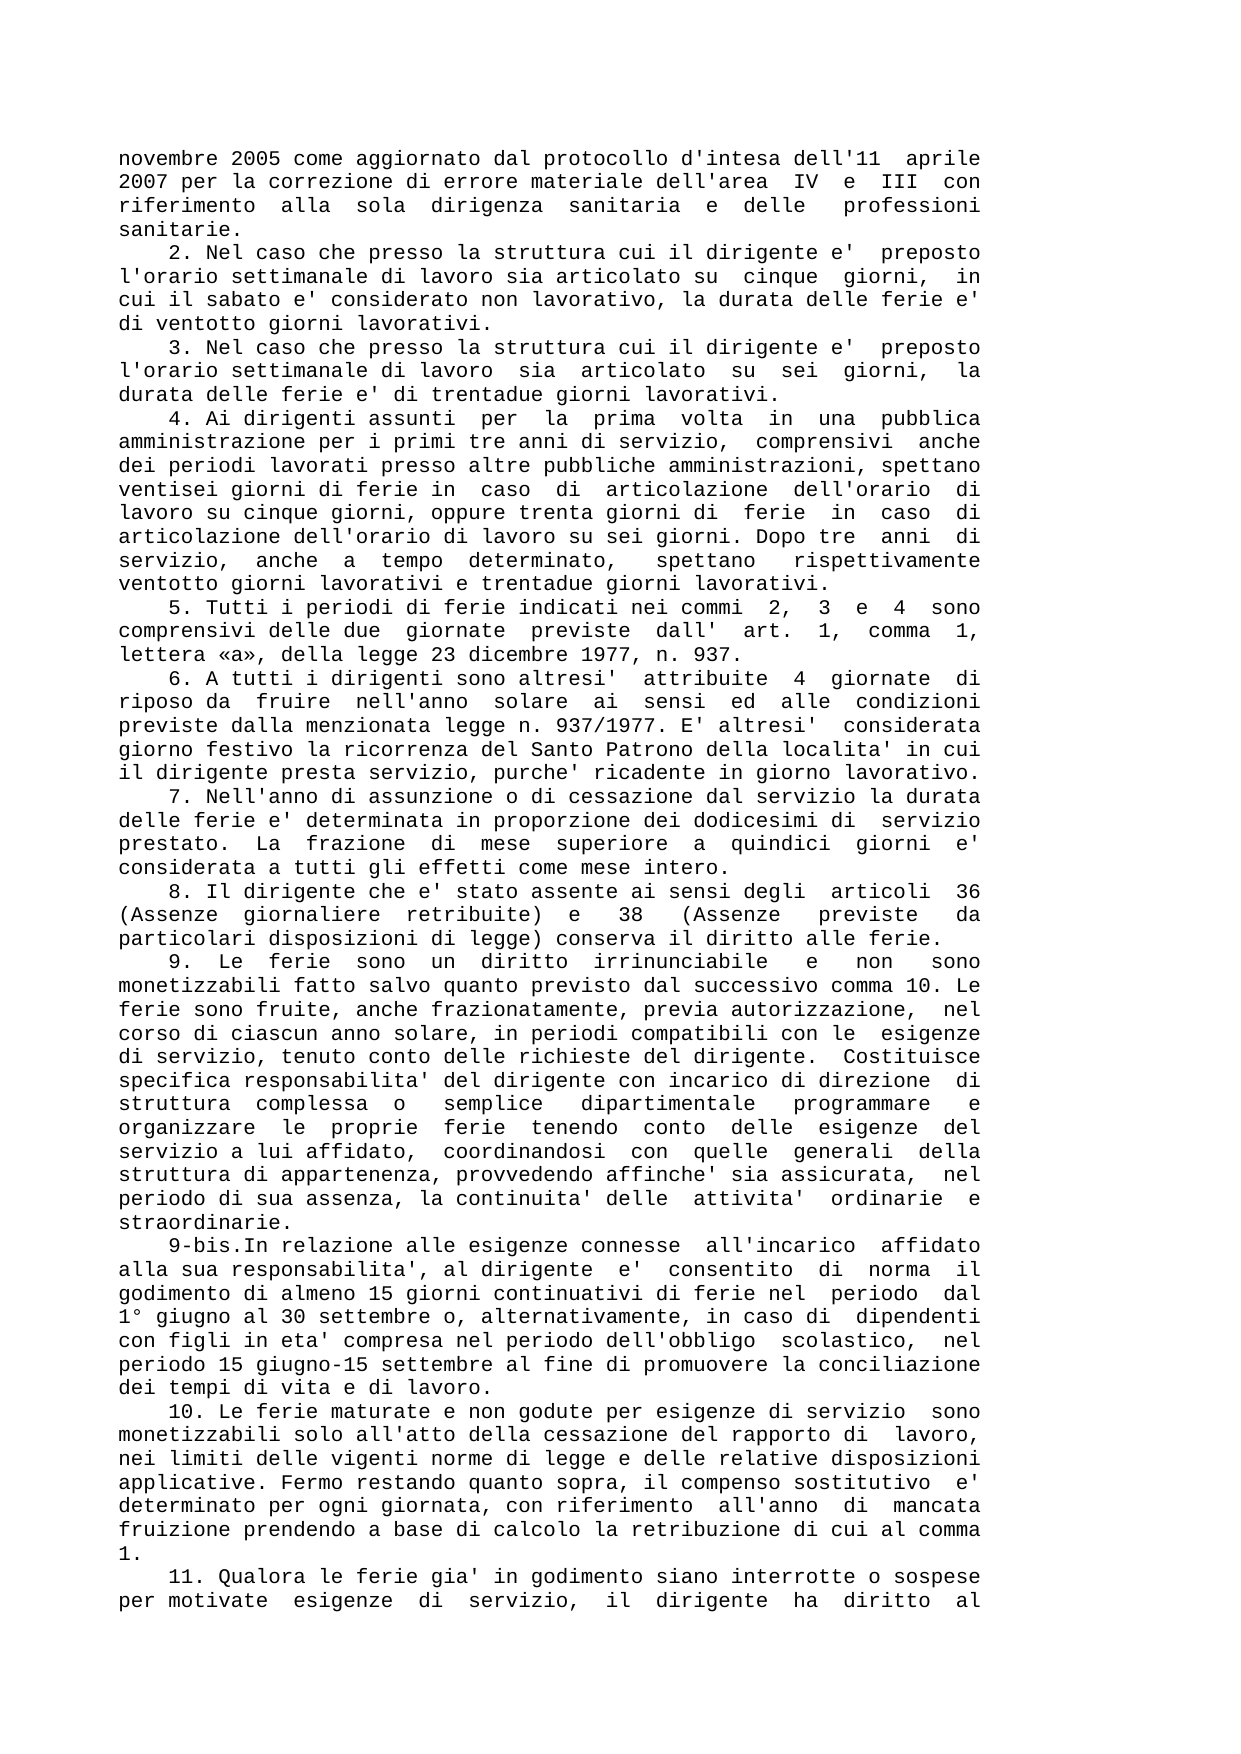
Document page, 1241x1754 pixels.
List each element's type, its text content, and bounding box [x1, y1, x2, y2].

text amministrazione per i primi tre anni di servizio, comprensivi anche [118, 431, 1122, 455]
text delle ferie e' determinata in proporzione dei dodicesimi di servizio [118, 810, 1122, 833]
text dei tempi di vita e di lavoro. [118, 1377, 1122, 1401]
text 1° giugno al 30 settembre o, alternativamente, in caso di dipendenti [118, 1306, 1122, 1330]
text novembre 2005 come aggiornato dal protocollo d'intesa dell'11 aprile [118, 148, 1122, 171]
text il dirigente presta servizio, purche' ricadente in giorno lavorativo. [118, 762, 1122, 786]
text particolari disposizioni di legge) conserva il diritto alle ferie. [118, 928, 1122, 952]
text 7. Nell'anno di assunzione o di cessazione dal servizio la durata [118, 786, 1122, 810]
text articolazione dell'orario di lavoro su sei giorni. Dopo tre anni di [118, 526, 1122, 549]
text per motivate esigenze di servizio, il dirigente ha diritto al [118, 1590, 1122, 1614]
text periodo 15 giugno-15 settembre al fine di promuovere la conciliazione [118, 1353, 1122, 1377]
text cui il sabato e' considerato non lavorativo, la durata delle ferie e' [118, 289, 1122, 313]
text servizio a lui affidato, coordinandosi con quelle generali della [118, 1141, 1122, 1164]
text determinato per ogni giornata, con riferimento all'anno di mancata [118, 1495, 1122, 1519]
text 4. Ai dirigenti assunti per la prima volta in una pubblica [118, 408, 1122, 431]
text 3. Nel caso che presso la struttura cui il dirigente e' preposto [118, 337, 1122, 360]
text monetizzabili solo all'atto della cessazione del rapporto di lavoro, [118, 1424, 1122, 1448]
text struttura di appartenenza, provvedendo affinche' sia assicurata, nel [118, 1164, 1122, 1188]
text 9-bis.In relazione alle esigenze connesse all'incarico affidato [118, 1235, 1122, 1259]
text l'orario settimanale di lavoro sia articolato su sei giorni, la [118, 360, 1122, 384]
text organizzare le proprie ferie tenendo conto delle esigenze del [118, 1117, 1122, 1141]
text 6. A tutti i dirigenti sono altresi' attribuite 4 giornate di [118, 668, 1122, 691]
text 8. Il dirigente che e' stato assente ai sensi degli articoli 36 [118, 881, 1122, 904]
text nei limiti delle vigenti norme di legge e delle relative disposizioni [118, 1448, 1122, 1472]
text godimento di almeno 15 giorni continuativi di ferie nel periodo dal [118, 1283, 1122, 1306]
text lettera «a», della legge 23 dicembre 1977, n. 937. [118, 644, 1122, 668]
text ferie sono fruite, anche frazionatamente, previa autorizzazione, nel [118, 999, 1122, 1022]
text servizio, anche a tempo determinato, spettano rispettivamente [118, 549, 1122, 573]
text 10. Le ferie maturate e non godute per esigenze di servizio sono [118, 1401, 1122, 1424]
text applicative. Fermo restando quanto sopra, il compenso sostitutivo e' [118, 1472, 1122, 1495]
text periodo di sua assenza, la continuita' delle attivita' ordinarie e [118, 1188, 1122, 1212]
text considerata a tutti gli effetti come mese intero. [118, 857, 1122, 881]
text struttura complessa o semplice dipartimentale programmare e [118, 1093, 1122, 1117]
text 1. [118, 1543, 1122, 1566]
text dei periodi lavorati presso altre pubbliche amministrazioni, spettano [118, 455, 1122, 479]
text fruizione prendendo a base di calcolo la retribuzione di cui al comma [118, 1519, 1122, 1543]
text durata delle ferie e' di trentadue giorni lavorativi. [118, 384, 1122, 408]
text 5. Tutti i periodi di ferie indicati nei commi 2, 3 e 4 sono [118, 597, 1122, 621]
text riposo da fruire nell'anno solare ai sensi ed alle condizioni [118, 691, 1122, 715]
text prestato. La frazione di mese superiore a quindici giorni e' [118, 833, 1122, 857]
text (Assenze giornaliere retribuite) e 38 (Assenze previste da [118, 904, 1122, 928]
text l'orario settimanale di lavoro sia articolato su cinque giorni, in [118, 266, 1122, 289]
text straordinarie. [118, 1212, 1122, 1235]
text giorno festivo la ricorrenza del Santo Patrono della localita' in cui [118, 739, 1122, 762]
text 9. Le ferie sono un diritto irrinunciabile e non sono [118, 952, 1122, 975]
text ventisei giorni di ferie in caso di articolazione dell'orario di [118, 479, 1122, 502]
text sanitarie. [118, 218, 1122, 242]
text 11. Qualora le ferie gia' in godimento siano interrotte o sospese [118, 1566, 1122, 1590]
text 2. Nel caso che presso la struttura cui il dirigente e' preposto [118, 242, 1122, 266]
text comprensivi delle due giornate previste dall' art. 1, comma 1, [118, 621, 1122, 644]
text con figli in eta' compresa nel periodo dell'obbligo scolastico, nel [118, 1330, 1122, 1353]
text alla sua responsabilita', al dirigente e' consentito di norma il [118, 1259, 1122, 1283]
text ventotto giorni lavorativi e trentadue giorni lavorativi. [118, 573, 1122, 597]
text previste dalla menzionata legge n. 937/1977. E' altresi' considerata [118, 715, 1122, 739]
text di servizio, tenuto conto delle richieste del dirigente. Costituisce [118, 1046, 1122, 1070]
text monetizzabili fatto salvo quanto previsto dal successivo comma 10. Le [118, 975, 1122, 999]
text specifica responsabilita' del dirigente con incarico di direzione di [118, 1070, 1122, 1093]
text corso di ciascun anno solare, in periodi compatibili con le esigenze [118, 1022, 1122, 1046]
text riferimento alla sola dirigenza sanitaria e delle professioni [118, 195, 1122, 218]
text 2007 per la correzione di errore materiale dell'area IV e III con [118, 171, 1122, 195]
text lavoro su cinque giorni, oppure trenta giorni di ferie in caso di [118, 502, 1122, 526]
text di ventotto giorni lavorativi. [118, 313, 1122, 337]
